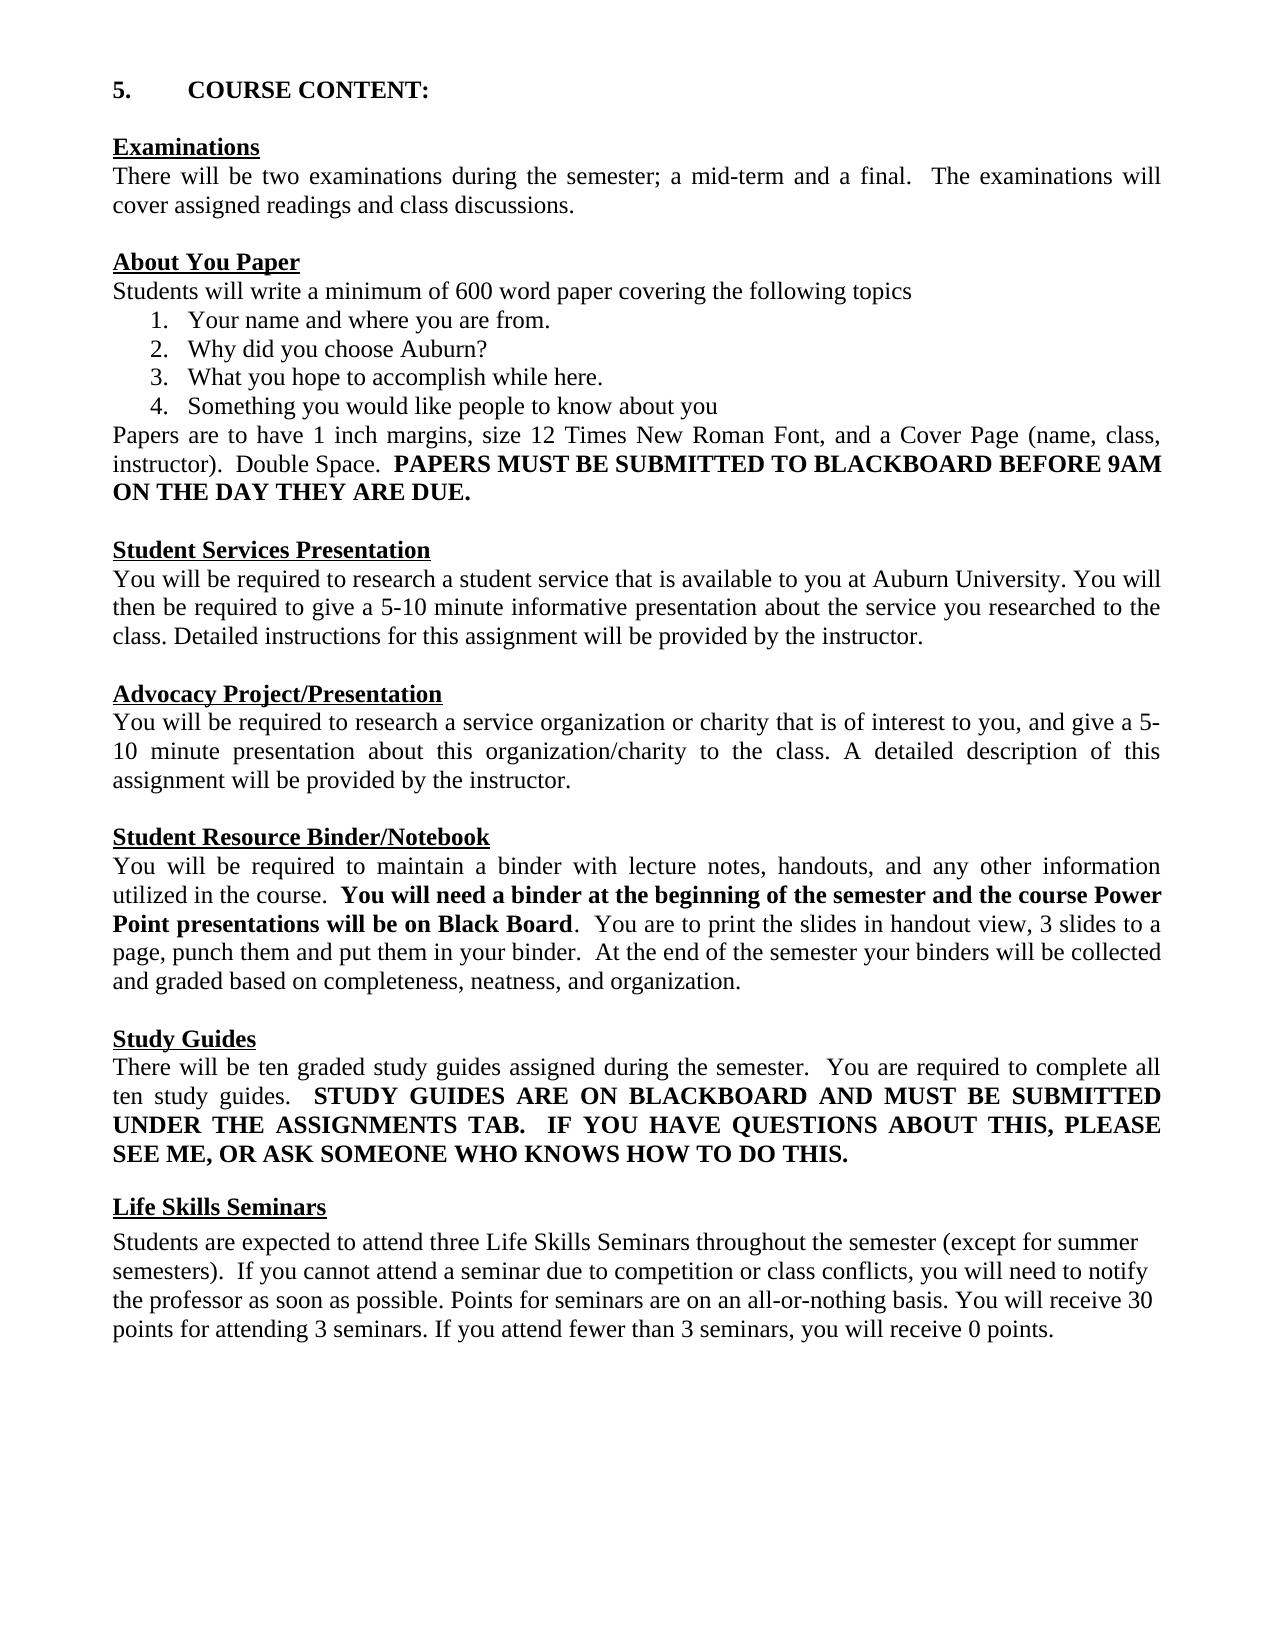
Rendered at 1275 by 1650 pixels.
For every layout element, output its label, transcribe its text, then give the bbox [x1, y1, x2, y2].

list Something you would like people to know about you [150, 391, 1162, 420]
subtitle Examinations [112, 132, 1162, 161]
text You will be required to maintain a binder with lecture notes, handouts, and any other information utilized in the course. You will need a binder at the beginning of the semester and the course Power Point presentations will be on Black Board. You are to print the slides in handout view, 3 slides to a page, punch them and put them in your binder. At the end of the semester your binders will be collected and graded based on completeness, neatness, and organization. [112, 851, 1162, 995]
subtitle Study Guides [112, 1024, 1162, 1052]
subtitle Life Skills Seminars [112, 1192, 1162, 1221]
text There will be ten graded study guides assigned during the semester. You are required to complete all ten study guides. STUDY GUIDES ARE ON BLACKBOARD AND MUST BE SUBMITTED UNDER THE ASSIGNMENTS TAB. IF YOU HAVE QUESTIONS ABOUT THIS, PLEASE SEE ME, OR ASK SOMEONE WHO KNOWS HOW TO DO THIS. [112, 1052, 1162, 1167]
list Your name and where you are from. [150, 305, 1162, 334]
text Papers are to have 1 inch margins, size 12 Times New Roman Font, and a Cover Page (name, class, instructor). Double Space. PAPERS MUST BE SUBMITTED TO BLACKBOARD BEFORE 9AM ON THE DAY THEY ARE DUE. [112, 420, 1162, 506]
list Why did you choose Auburn? [150, 334, 1162, 362]
list What you hope to accomplish while here. [150, 362, 1162, 391]
text Student Services Presentation [112, 535, 1162, 564]
text Students will write a minimum of 600 word paper covering the following topics [112, 276, 1162, 305]
subtitle 5. COURSE CONTENT: [112, 75, 1162, 104]
text You will be required to research a service organization or charity that is of interest to you, and give a 5-10 minute presentation about this organization/charity to the class. A detailed description of this assignment will be provided by the instructor. [112, 707, 1162, 794]
text Advocacy Project/Presentation [112, 679, 1162, 707]
text There will be two examinations during the semester; a mid-term and a final. The examinations will cover assigned readings and class discussions. [112, 161, 1162, 219]
text Students are expected to attend three Life Skills Seminars throughout the semester (except for summer semesters). If you cannot attend a seminar due to competition or class conflicts, you will need to notify the professor as soon as possible. Points for seminars are on an all-or-nothing basis. You will receive 30 points for attending 3 seminars. If you attend fewer than 3 seminars, you will receive 0 points. [112, 1227, 1162, 1342]
text Student Resource Binder/Notebook [112, 822, 1162, 851]
text About You Paper [112, 247, 1162, 276]
text You will be required to research a student service that is available to you at Auburn University. You will then be required to give a 5-10 minute informative presentation about the service you researched to the class. Detailed instructions for this assignment will be provided by the instructor. [112, 564, 1162, 650]
